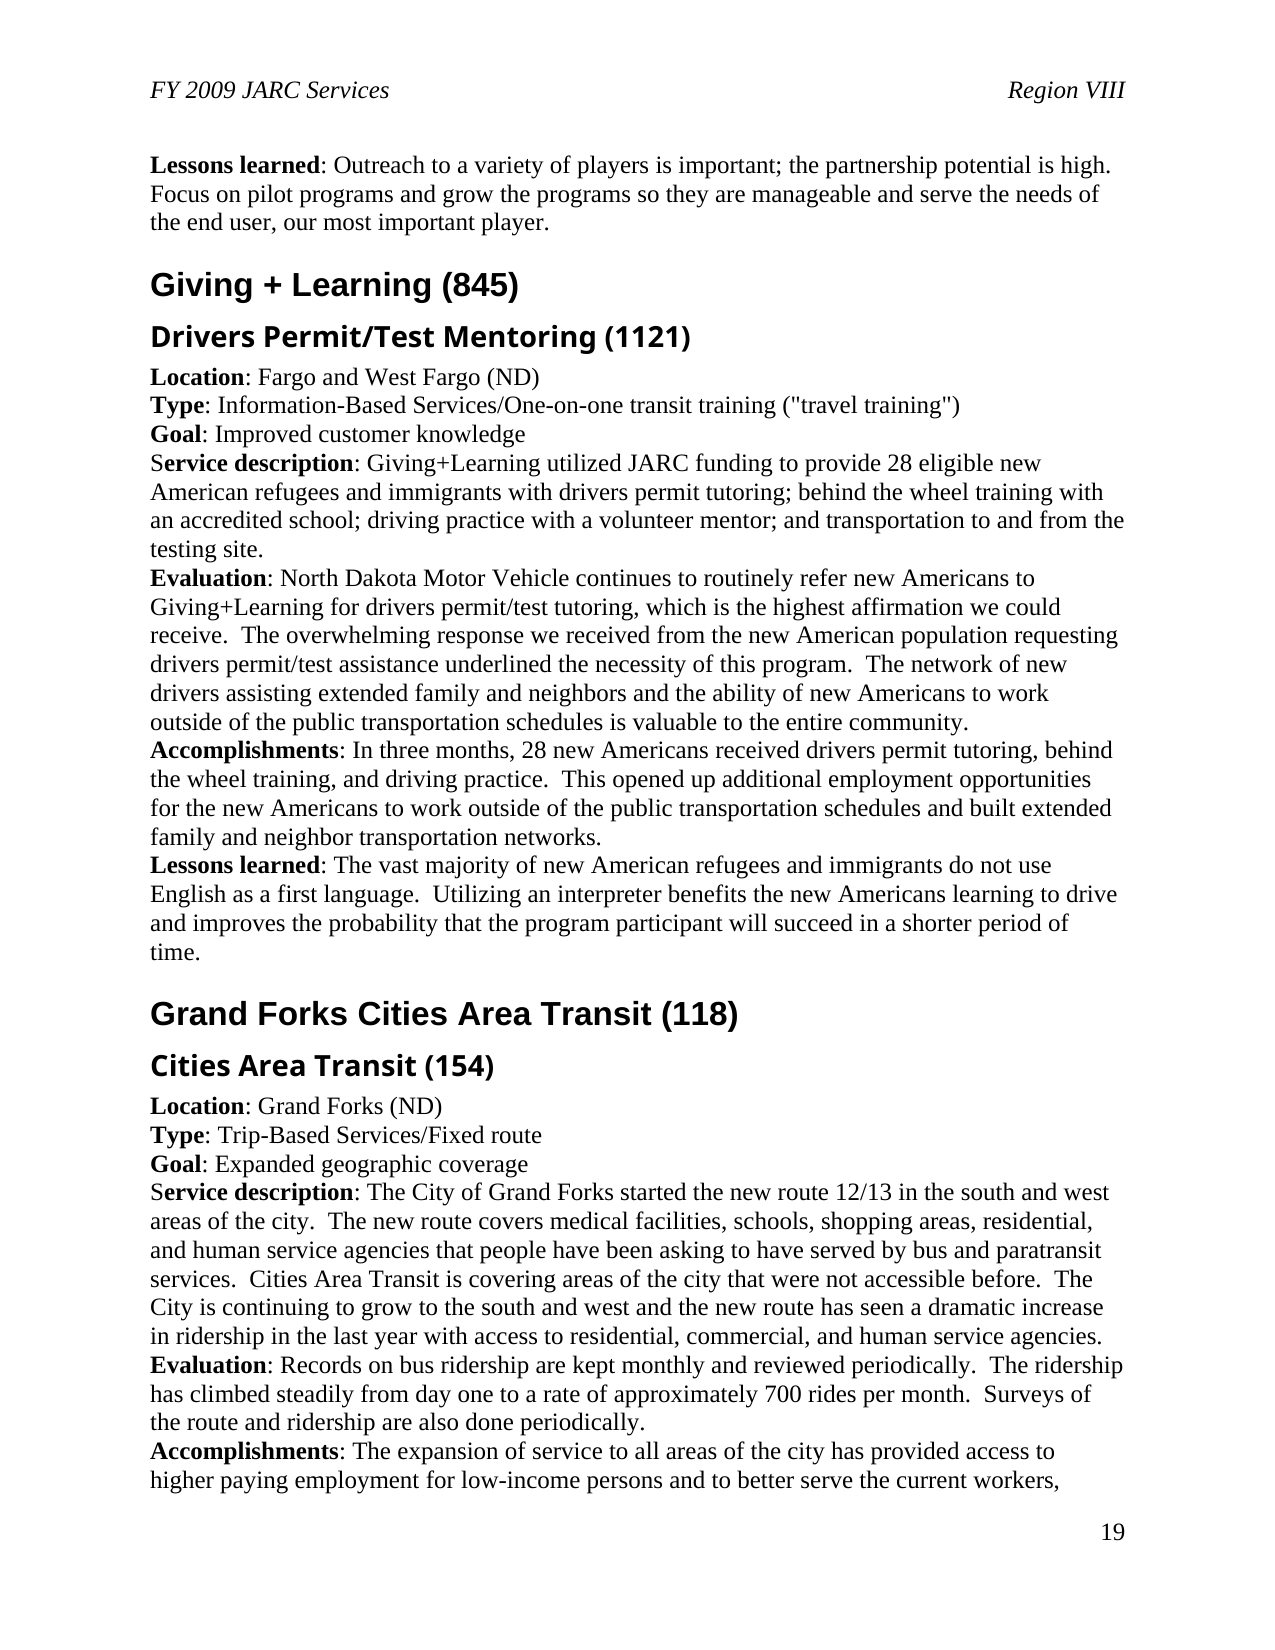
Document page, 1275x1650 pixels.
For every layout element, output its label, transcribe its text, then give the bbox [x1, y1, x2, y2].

text Goal: Improved customer knowledge [150, 419, 1125, 448]
subtitle Grand Forks Cities Area Transit (118) [150, 994, 1125, 1033]
text Lessons learned: The vast majority of new American refugees and immigrants do not use English as a first language. Utilizing an interpreter benefits the new Americans learning to drive and improves the probability that the program participant will succeed in a shorter period of time. [150, 851, 1125, 966]
text Accomplishments: In three months, 28 new Americans received drivers permit tutoring, behind the wheel training, and driving practice. This opened up additional employment opportunities for the new Americans to work outside of the public transportation schedules and built extended family and neighbor transportation networks. [150, 736, 1125, 851]
text Goal: Expanded geographic coverage [150, 1149, 1125, 1177]
text Service description: Giving+Learning utilized JARC funding to provide 28 eligible new American refugees and immigrants with drivers permit tutoring; behind the wheel training with an accredited school; driving practice with a volunteer mentor; and transportation to and from the testing site. [150, 448, 1125, 563]
text Evaluation: North Dakota Motor Vehicle continues to routinely refer new Americans to Giving+Learning for drivers permit/test tutoring, which is the highest affirmation we could receive. The overwhelming response we received from the new American population requesting drivers permit/test assistance underlined the necessity of this program. The network of new drivers assisting extended family and neighbors and the ability of new Americans to work outside of the public transportation schedules is valuable to the entire community. [150, 563, 1125, 736]
subtitle Drivers Permit/Test Mentoring (1121) [150, 316, 1125, 356]
text Location: Fargo and West Fargo (ND) [150, 362, 1125, 391]
text Lessons learned: Outreach to a variety of players is important; the partnership potential is high. Focus on pilot programs and grow the programs so they are manageable and serve the needs of the end user, our most important player. [150, 150, 1125, 236]
text Type: Information-Based Services/One-on-one transit training ("travel training") [150, 391, 1125, 419]
text Evaluation: Records on bus ridership are kept monthly and reviewed periodically. The ridership has climbed steadily from day one to a rate of approximately 700 rides per month. Surveys of the route and ridership are also done periodically. [150, 1350, 1125, 1436]
text Location: Grand Forks (ND) [150, 1091, 1125, 1120]
subtitle Giving + Learning (845) [150, 265, 1125, 303]
subtitle Cities Area Transit (154) [150, 1045, 1125, 1085]
text Service description: The City of Grand Forks started the new route 12/13 in the south and west areas of the city. The new route covers medical facilities, schools, shopping areas, residential, and human service agencies that people have been asking to have served by bus and paratransit services. Cities Area Transit is covering areas of the city that were not accessible before. The City is continuing to grow to the south and west and the new route has seen a dramatic increase in ridership in the last year with access to residential, commercial, and human service agencies. [150, 1177, 1125, 1350]
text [150, 1436, 1125, 1494]
text Type: Trip-Based Services/Fixed route [150, 1120, 1125, 1149]
